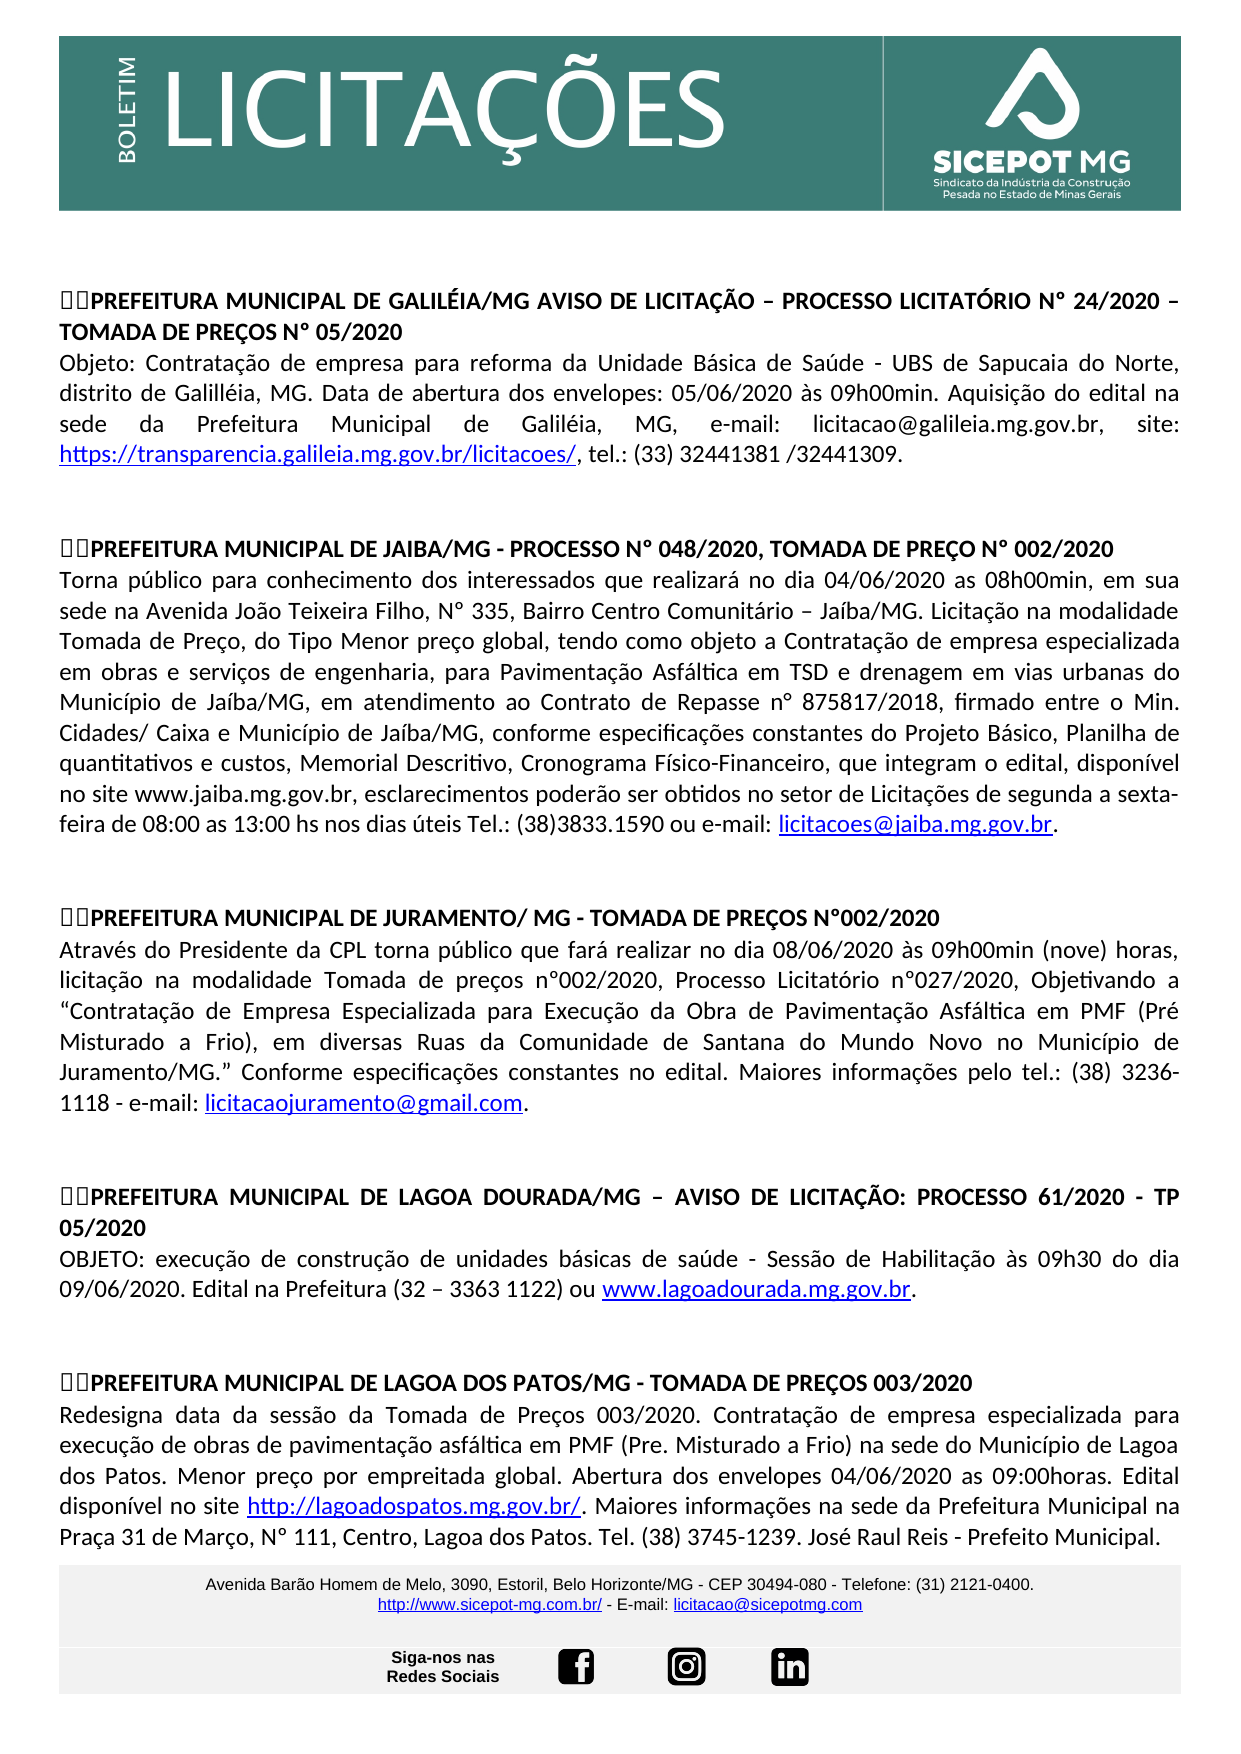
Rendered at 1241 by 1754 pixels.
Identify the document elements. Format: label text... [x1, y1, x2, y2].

picture [59, 36, 1181, 211]
text Objeto: Contratação de empresa para reforma da Unidade Básica de Saúde - UBS de Sapucaia do Norte, distrito de Galilléia, MG. Data de abertura dos envelopes: 05/06/2020 às 09h00min. Aquisição do edital na sede da Prefeitura Municipal de Galiléia, MG, e-mail: licitacao@galileia.mg.gov.br, site: https://transparencia.galileia.mg.gov.br/licitacoes/, tel.: (33) 32441381 /32441309. [59, 347, 1181, 469]
picture [771, 1648, 809, 1686]
text Redesigna data da sessão da Tomada de Preços 003/2020. Contratação de empresa especializada para execução de obras de pavimentação asfáltica em PMF (Pre. Misturado a Frio) na sede do Município de Lagoa dos Patos. Menor preço por empreitada global. Abertura dos envelopes 04/06/2020 as 09:00horas. Edital disponível no site http://lagoadospatos.mg.gov.br/. Maiores informações na sede da Prefeitura Municipal na Praça 31 de Março, Nº 111, Centro, Lagoa dos Patos. Tel. (38) 3745-1239. José Raul Reis - Prefeito Municipal. [59, 1399, 1181, 1552]
text Através do Presidente da CPL torna público que fará realizar no dia 08/06/2020 às 09h00min (nove) horas, licitação na modalidade Tomada de preços nº002/2020, Processo Licitatório nº027/2020, Objetivando a “Contratação de Empresa Especializada para Execução da Obra de Pavimentação Asfáltica em PMF (Pré Misturado a Frio), em diversas Ruas da Comunidade de Santana do Mundo Novo no Município de Juramento/MG.” Conforme especificações constantes no edital. Maiores informações pelo tel.: (38) 3236-1118 - e-mail: licitacaojuramento@gmail.com. [59, 934, 1181, 1117]
text PREFEITURA MUNICIPAL DE LAGOA DOS PATOS/MG - TOMADA DE PREÇOS 003/2020 [59, 1365, 1181, 1399]
text PREFEITURA MUNICIPAL DE JURAMENTO/ MG - TOMADA DE PREÇOS Nº002/2020 [59, 900, 1181, 934]
text OBJETO: execução de construção de unidades básicas de saúde - Sessão de Habilitação às 09h30 do dia 09/06/2020. Edital na Prefeitura (32 – 3363 1122) ou www.lagoadourada.mg.gov.br. [59, 1243, 1181, 1304]
text PREFEITURA MUNICIPAL DE LAGOA DOURADA/MG – AVISO DE LICITAÇÃO: PROCESSO 61/2020 - TP 05/2020 [59, 1178, 1181, 1243]
text PREFEITURA MUNICIPAL DE JAIBA/MG - PROCESSO Nº 048/2020, TOMADA DE PREÇO Nº 002/2020 [59, 530, 1181, 564]
text Torna público para conhecimento dos interessados que realizará no dia 04/06/2020 as 08h00min, em sua sede na Avenida João Teixeira Filho, Nº 335, Bairro Centro Comunitário – Jaíba/MG. Licitação na modalidade Tomada de Preço, do Tipo Menor preço global, tendo como objeto a Contratação de empresa especializada em obras e serviços de engenharia, para Pavimentação Asfáltica em TSD e drenagem em vias urbanas do Município de Jaíba/MG, em atendimento ao Contrato de Repasse n° 875817/2018, firmado entre o Min. Cidades/ Caixa e Município de Jaíba/MG, conforme especificações constantes do Projeto Básico, Planilha de quantitativos e custos, Memorial Descritivo, Cronograma Físico-Financeiro, que integram o edital, disponível no site www.jaiba.mg.gov.br, esclarecimentos poderão ser obtidos no setor de Licitações de segunda a sexta-feira de 08:00 as 13:00 hs nos dias úteis Tel.: (38)3833.1590 ou e-mail: licitacoes@jaiba.mg.gov.br. [59, 564, 1181, 839]
text PREFEITURA MUNICIPAL DE GALILÉIA/MG AVISO DE LICITAÇÃO – PROCESSO LICITATÓRIO Nº 24/2020 – TOMADA DE PREÇOS Nº 05/2020 [59, 282, 1181, 347]
picture [667, 1647, 706, 1686]
picture [557, 1648, 594, 1685]
